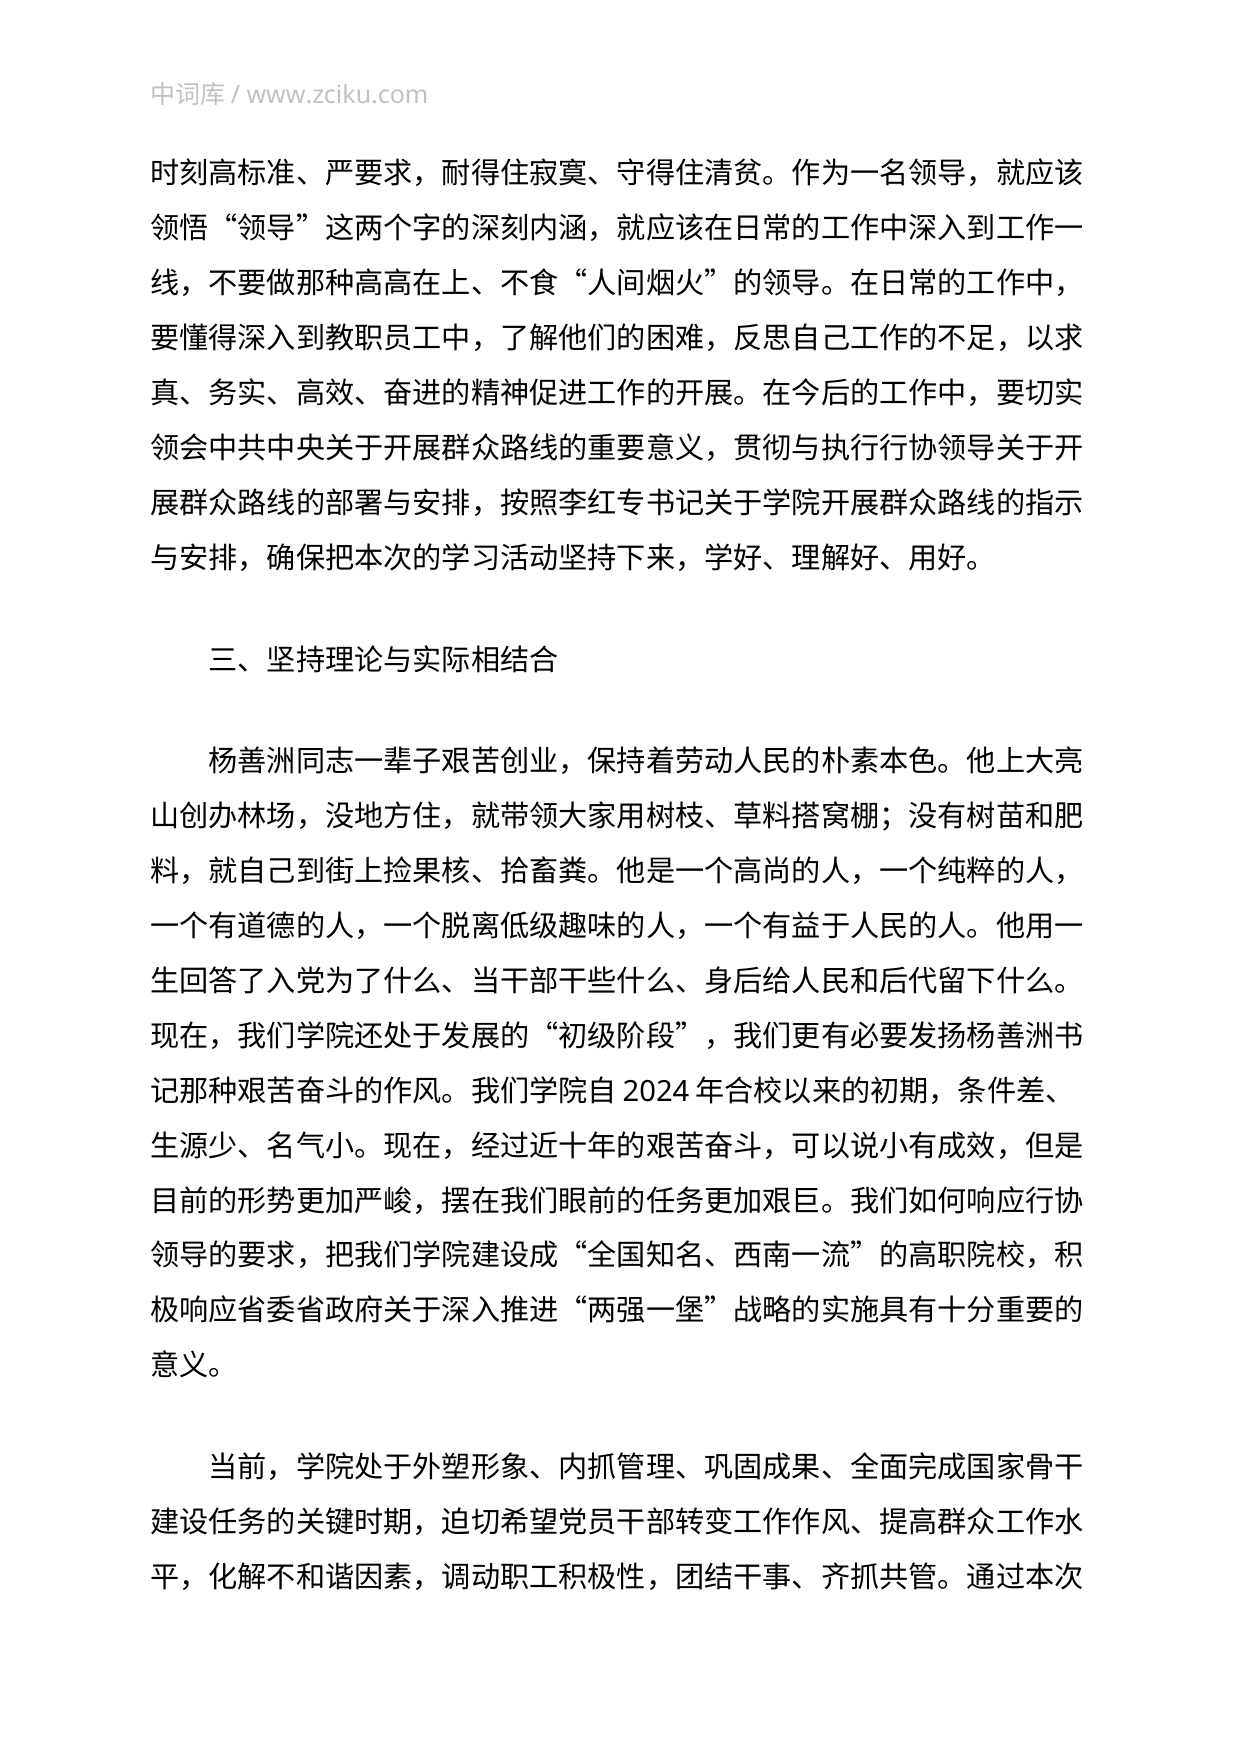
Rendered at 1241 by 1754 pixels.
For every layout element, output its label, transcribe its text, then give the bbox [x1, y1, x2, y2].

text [150, 1443, 1090, 1596]
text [150, 150, 1090, 577]
text 三、坚持理论与实际相结合 [150, 636, 1090, 678]
text 杨善洲同志一辈子艰苦创业，保持着劳动人民的朴素本色。他上大亮山创办林场，没地方住，就带领大家用树枝、草料搭窝棚；没有树苗和肥料，就自己到街上捡果核、拾畜粪。他是一个高尚的人，一个纯粹的人，一个有道德的人，一个脱离低级趣味的人，一个有益于人民的人。他用一生回答了入党为了什么、当干部干些什么、身后给人民和后代留下什么。现在，我们学院还处于发展的“初级阶段”，我们更有必要发扬杨善洲书记那种艰苦奋斗的作风。我们学院自2024年合校以来的初期，条件差、生源少、名气小。现在，经过近十年的艰苦奋斗，可以说小有成效，但是目前的形势更加严峻，摆在我们眼前的任务更加艰巨。我们如何响应行协领导的要求，把我们学院建设成“全国知名、西南一流”的高职院校，积极响应省委省政府关于深入推进“两强一堡”战略的实施具有十分重要的意义。 [150, 738, 1090, 1384]
